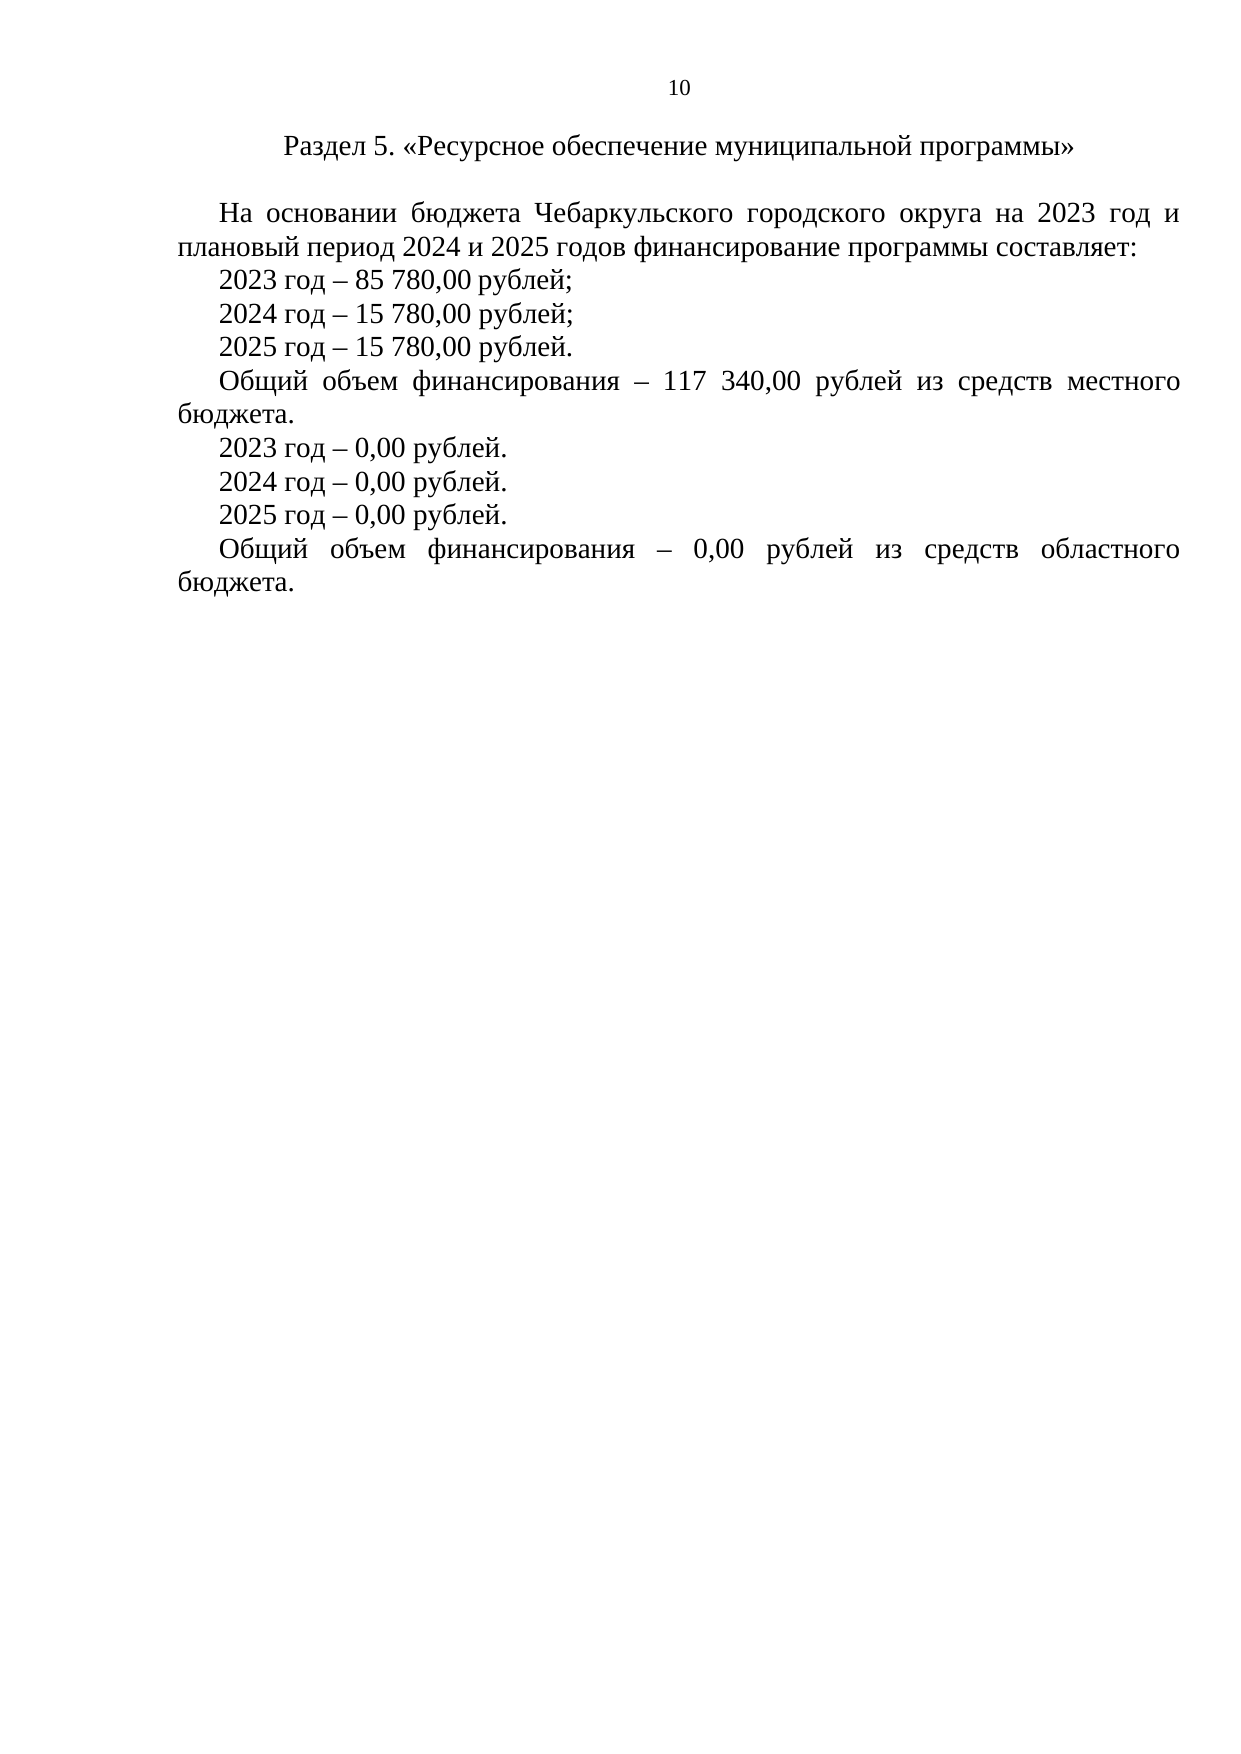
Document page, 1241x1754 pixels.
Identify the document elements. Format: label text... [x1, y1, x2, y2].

text Общий объем финансирования – 0,00 рублей из средств областного бюджета. [177, 531, 1181, 598]
text 2024 год – 15 780,00 рублей; [177, 296, 1181, 329]
text 2025 год – 0,00 рублей. [177, 497, 1181, 531]
text Раздел 5. «Ресурсное обеспечение муниципальной программы» [177, 128, 1181, 162]
text 2023 год – 0,00 рублей. [177, 430, 1181, 464]
text Общий объем финансирования – 117 340,00 рублей из средств местного бюджета. [177, 363, 1181, 430]
text На основании бюджета Чебаркульского городского округа на 2023 год и плановый период 2024 и 2025 годов финансирование программы составляет: [177, 195, 1181, 262]
text 2024 год – 0,00 рублей. [177, 464, 1181, 497]
text 2023 год – 85 780,00 рублей; [177, 262, 1181, 296]
text 2025 год – 15 780,00 рублей. [177, 329, 1181, 363]
